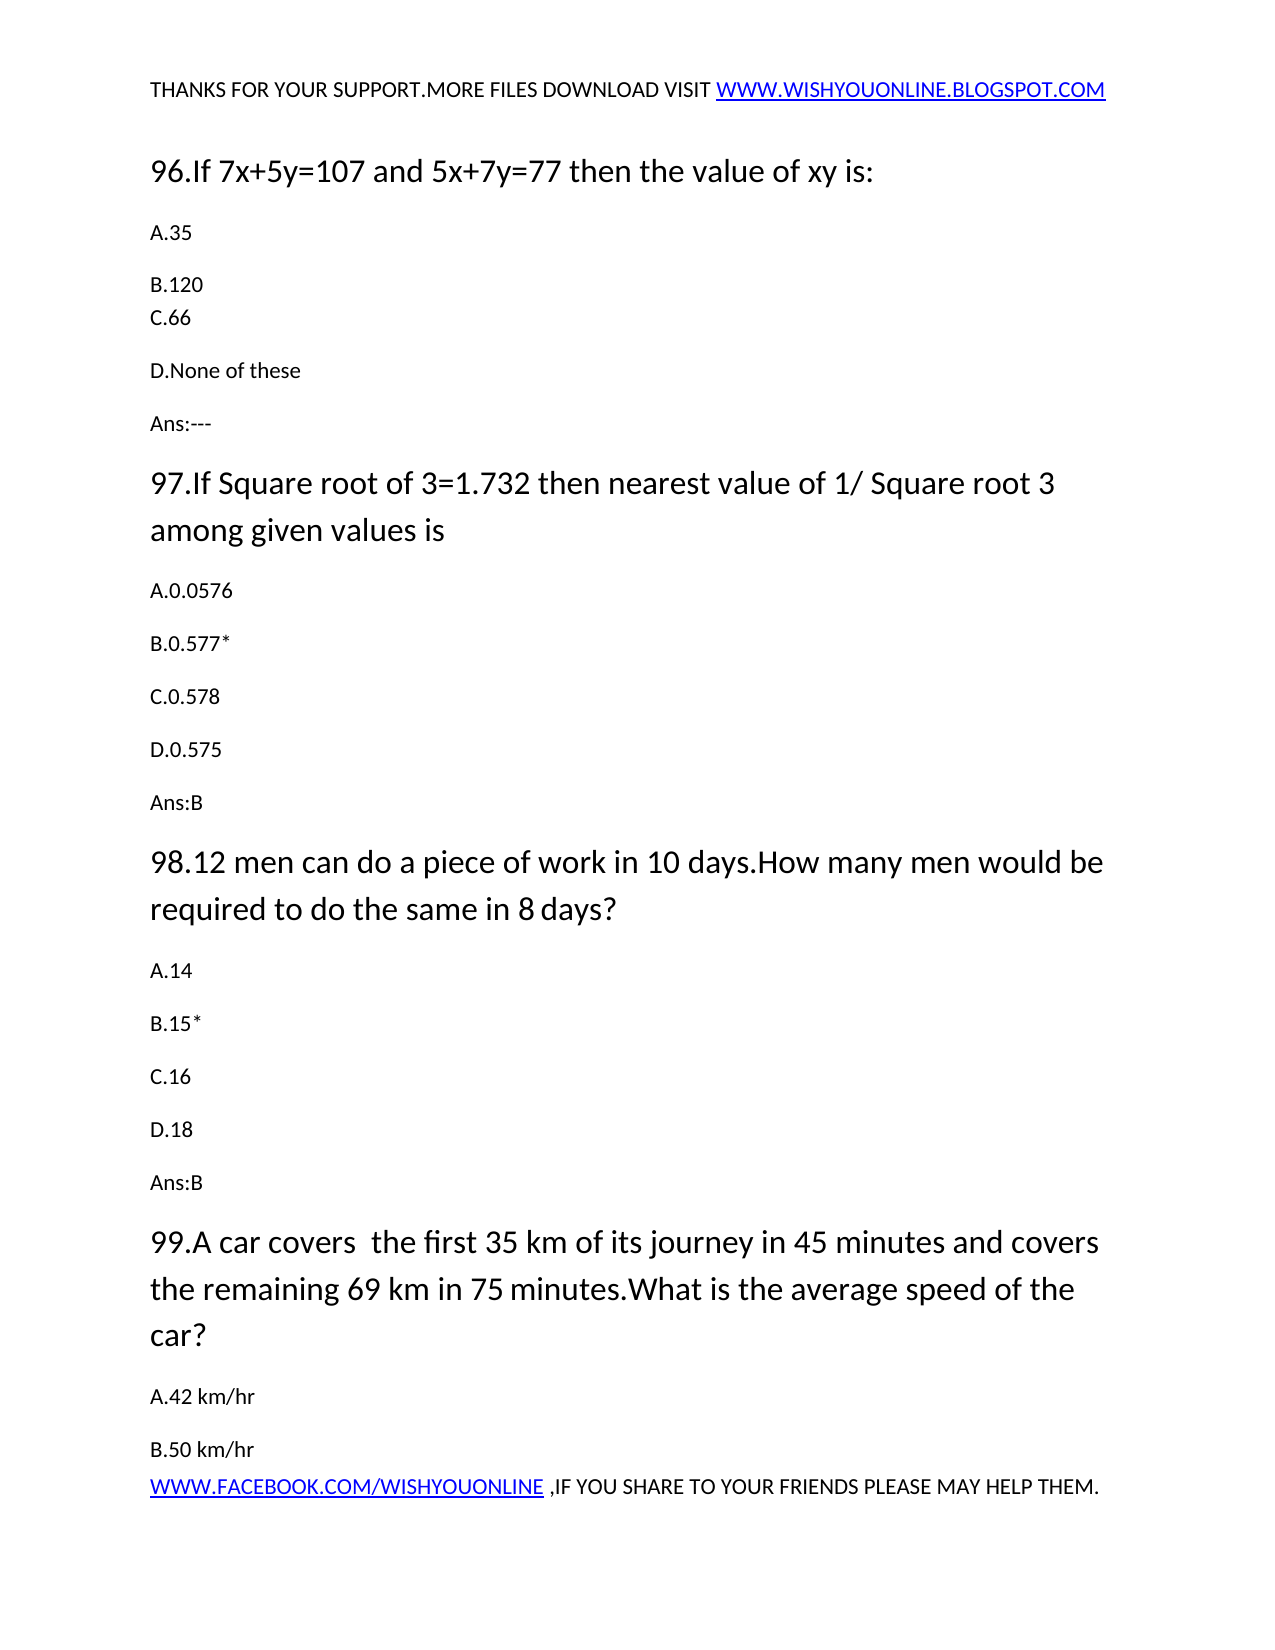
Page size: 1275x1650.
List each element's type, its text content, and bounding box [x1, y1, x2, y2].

text D.None of these [150, 356, 1125, 384]
text A.14 [150, 956, 1125, 984]
text A.42 km/hr [150, 1382, 1125, 1410]
text 98.12 men can do a piece of work in 10 days.How many men would be required to do the same in 8 days? [150, 841, 1125, 929]
text B.50 km/hr [150, 1435, 1125, 1463]
text D.18 [150, 1115, 1125, 1143]
text A.35 [150, 218, 1125, 246]
text A.0.0576 [150, 576, 1125, 604]
text C.0.578 [150, 682, 1125, 710]
text 96.If 7x+5y=107 and 5x+7y=77 then the value of xy is: [150, 150, 1125, 191]
text B.120 C.66 [150, 271, 1125, 331]
text Ans:--- [150, 409, 1125, 437]
text 97.If Square root of 3=1.732 then nearest value of 1/ Square root 3 among given values is [150, 462, 1125, 549]
text D.0.575 [150, 735, 1125, 763]
text B.0.577* [150, 629, 1125, 657]
text C.16 [150, 1062, 1125, 1090]
text Ans:B [150, 1168, 1125, 1196]
text B.15* [150, 1009, 1125, 1037]
text 99.A car covers the first 35 km of its journey in 45 minutes and covers the remaining 69 km in 75 minutes.What is the average speed of the car? [150, 1221, 1125, 1355]
text Ans:B [150, 788, 1125, 816]
